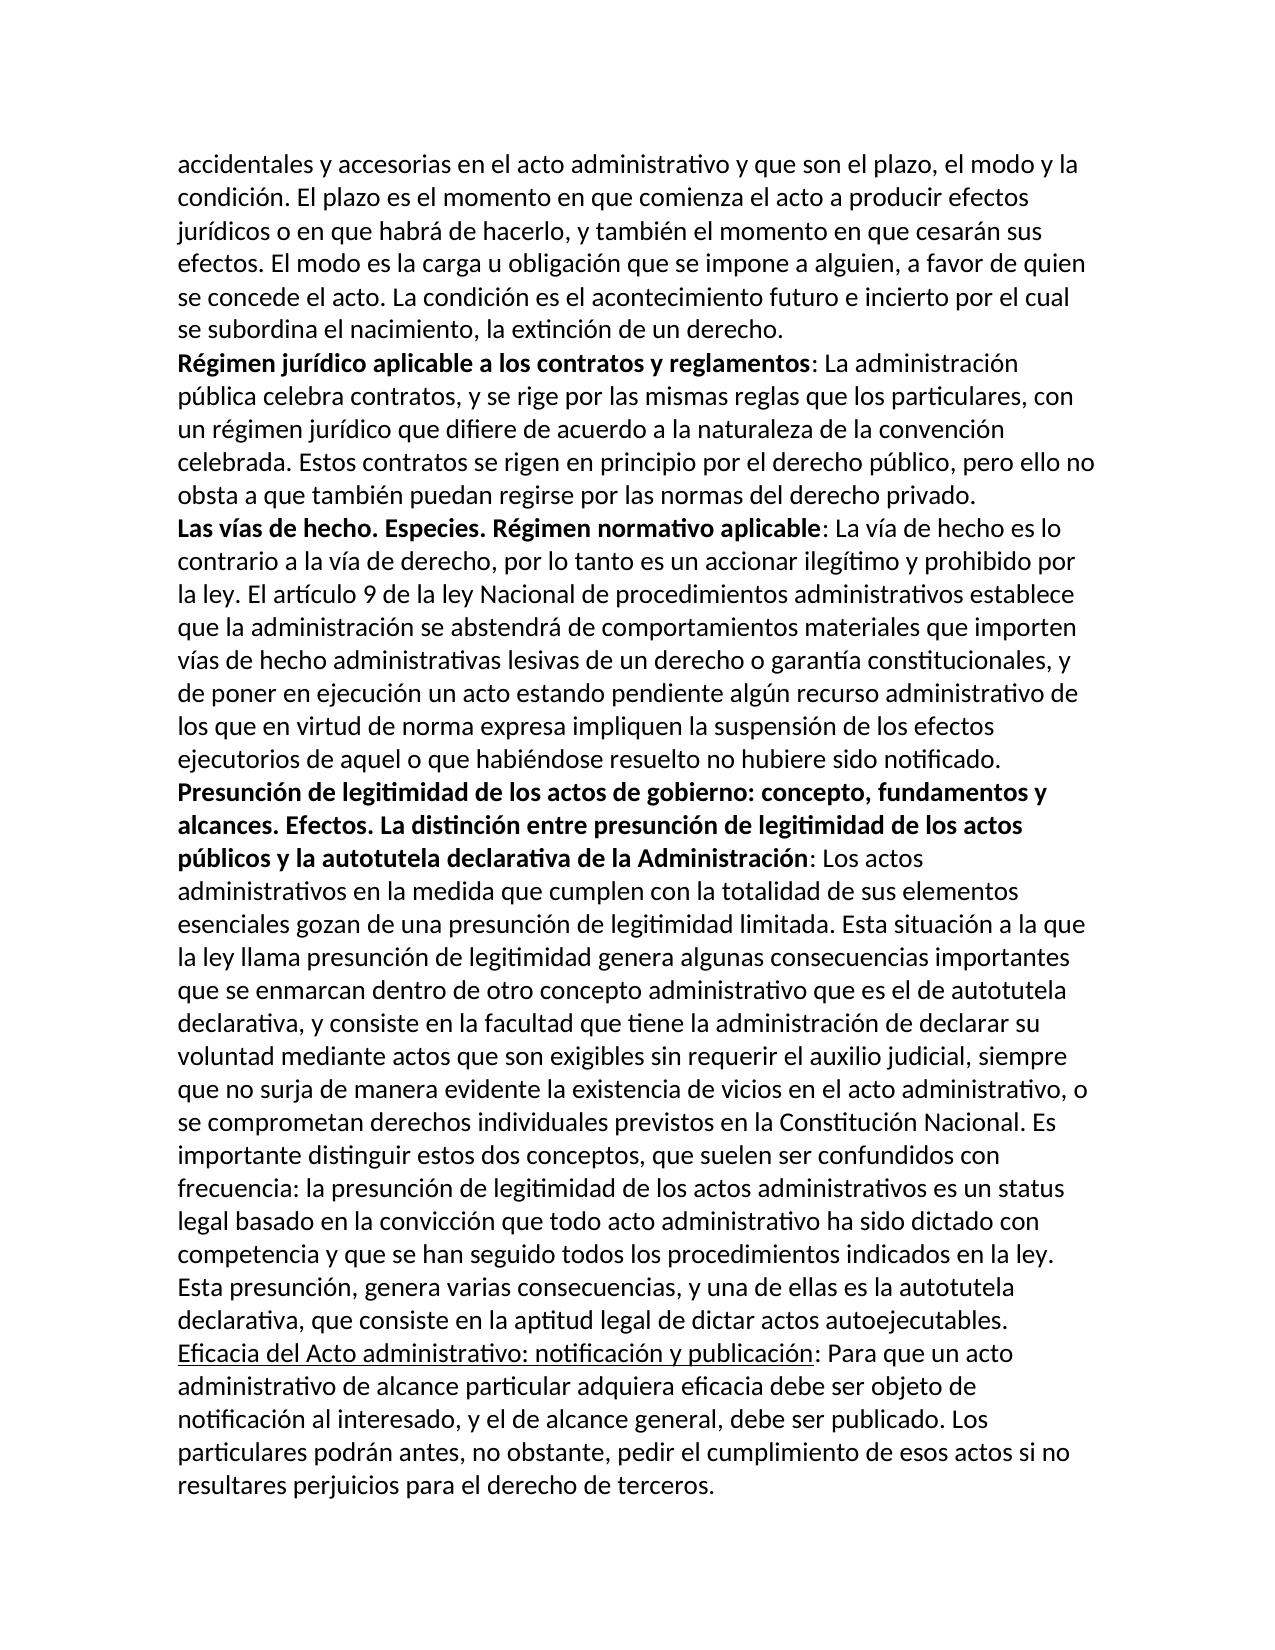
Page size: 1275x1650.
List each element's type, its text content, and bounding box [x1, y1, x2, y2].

list Régimen jurídico aplicable a los contratos y reglamentos: La administración pública celebra contratos, y se rige por las mismas reglas que los particulares, con un régimen jurídico que difiere de acuerdo a la naturaleza de la convención celebrada. Estos contratos se rigen en principio por el derecho público, pero ello no obsta a que también puedan regirse por las normas del derecho privado. [177, 346, 1098, 511]
list Eficacia del Acto administrativo: notificación y publicación: Para que un acto administrativo de alcance particular adquiera eficacia debe ser objeto de notificación al interesado, y el de alcance general, debe ser publicado. Los particulares podrán antes, no obstante, pedir el cumplimiento de esos actos si no resultares perjuicios para el derecho de terceros. [177, 1336, 1098, 1501]
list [177, 148, 1098, 346]
list Presunción de legitimidad de los actos de gobierno: concepto, fundamentos y alcances. Efectos. La distinción entre presunción de legitimidad de los actos públicos y la autotutela declarativa de la Administración: Los actos administrativos en la medida que cumplen con la totalidad de sus elementos esenciales gozan de una presunción de legitimidad limitada. Esta situación a la que la ley llama presunción de legitimidad genera algunas consecuencias importantes que se enmarcan dentro de otro concepto administrativo que es el de autotutela declarativa, y consiste en la facultad que tiene la administración de declarar su voluntad mediante actos que son exigibles sin requerir el auxilio judicial, siempre que no surja de manera evidente la existencia de vicios en el acto administrativo, o se comprometan derechos individuales previstos en la Constitución Nacional. Es importante distinguir estos dos conceptos, que suelen ser confundidos con frecuencia: la presunción de legitimidad de los actos administrativos es un status legal basado en la convicción que todo acto administrativo ha sido dictado con competencia y que se han seguido todos los procedimientos indicados en la ley. Esta presunción, genera varias consecuencias, y una de ellas es la autotutela declarativa, que consiste en la aptitud legal de dictar actos autoejecutables. [177, 775, 1098, 1336]
list Las vías de hecho. Especies. Régimen normativo aplicable: La vía de hecho es lo contrario a la vía de derecho, por lo tanto es un accionar ilegítimo y prohibido por la ley. El artículo 9 de la ley Nacional de procedimientos administrativos establece que la administración se abstendrá de comportamientos materiales que importen vías de hecho administrativas lesivas de un derecho o garantía constitucionales, y de poner en ejecución un acto estando pendiente algún recurso administrativo de los que en virtud de norma expresa impliquen la suspensión de los efectos ejecutorios de aquel o que habiéndose resuelto no hubiere sido notificado. [177, 511, 1098, 775]
